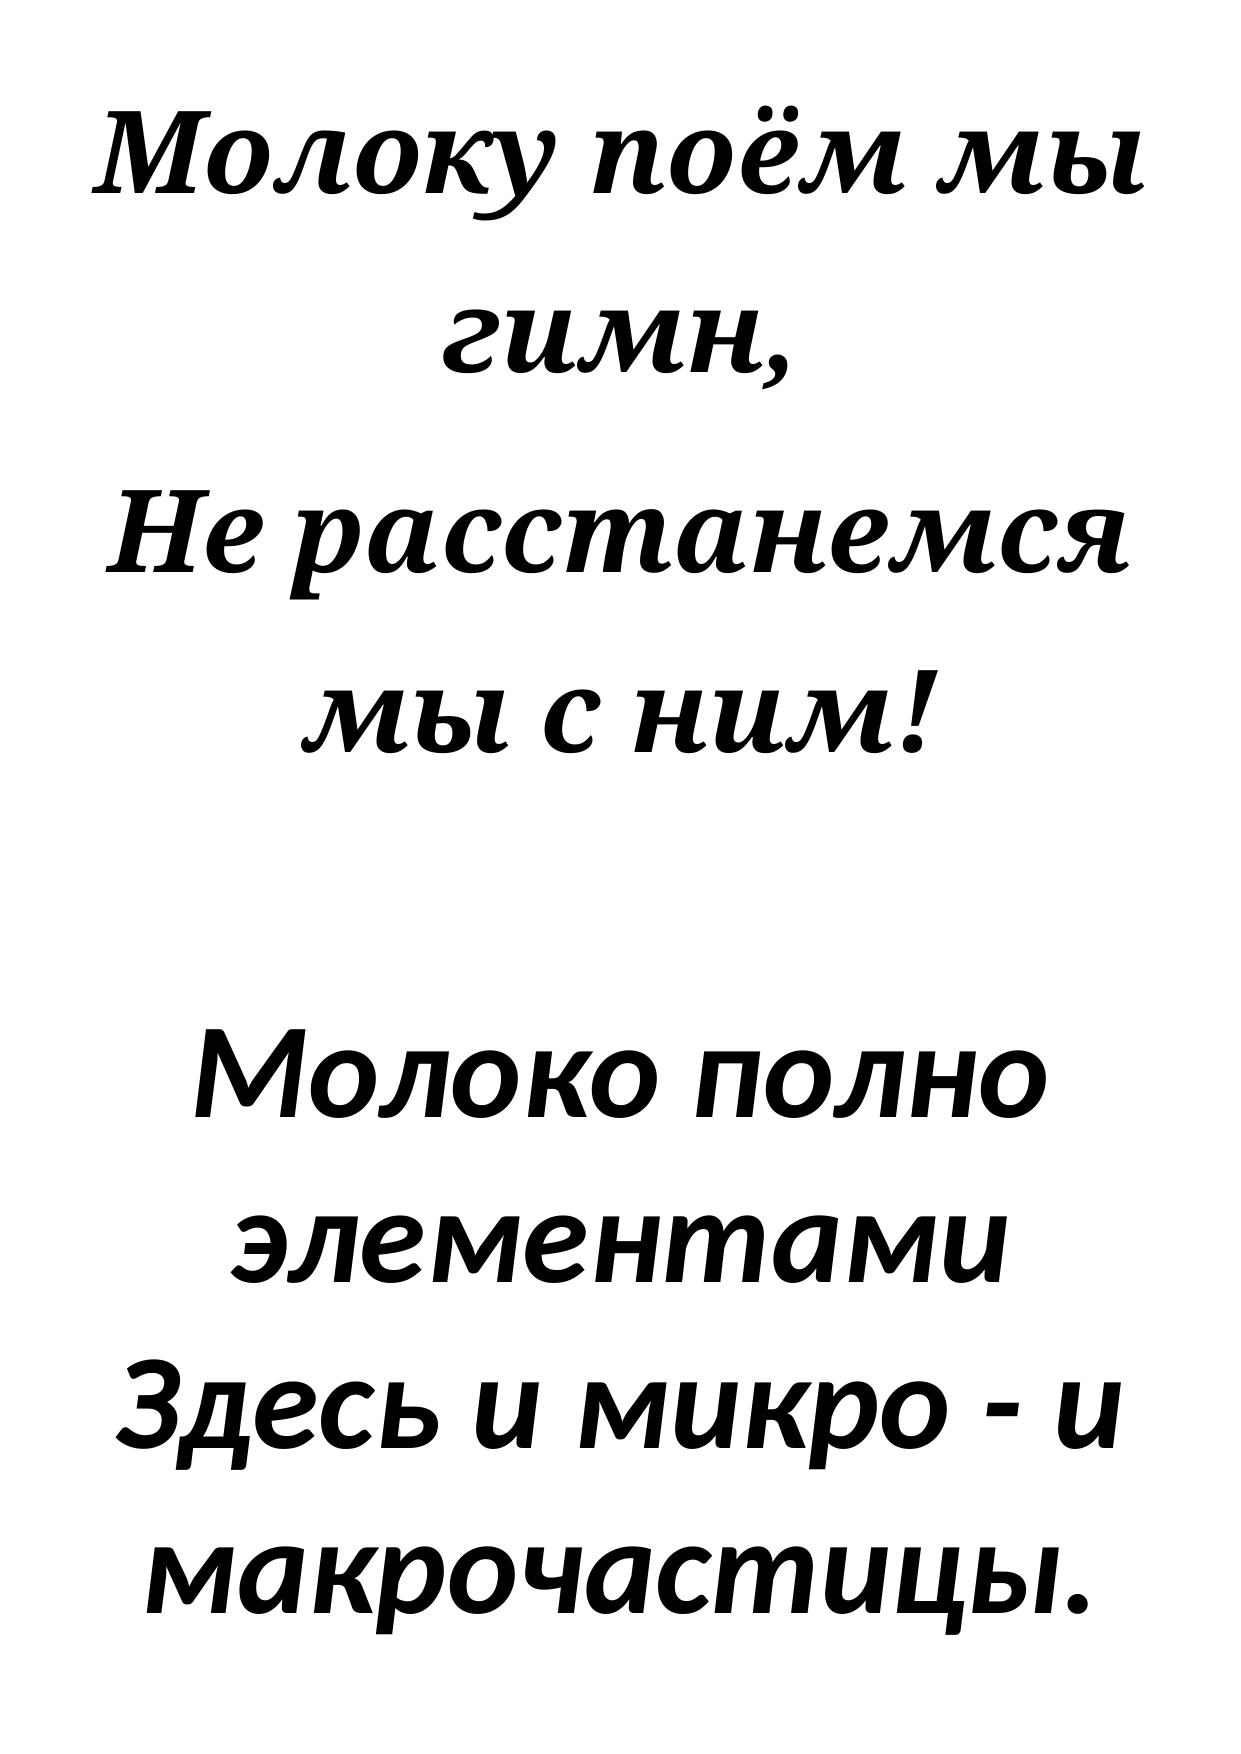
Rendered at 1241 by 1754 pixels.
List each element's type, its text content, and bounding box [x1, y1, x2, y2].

text Молоку поём мы гимн, [89, 71, 1152, 406]
text Молоко полно элементами [89, 986, 1152, 1317]
text Здесь и микро - и макрочастицы. [89, 1317, 1152, 1647]
text Не расстанемся мы с ним! [89, 450, 1152, 786]
